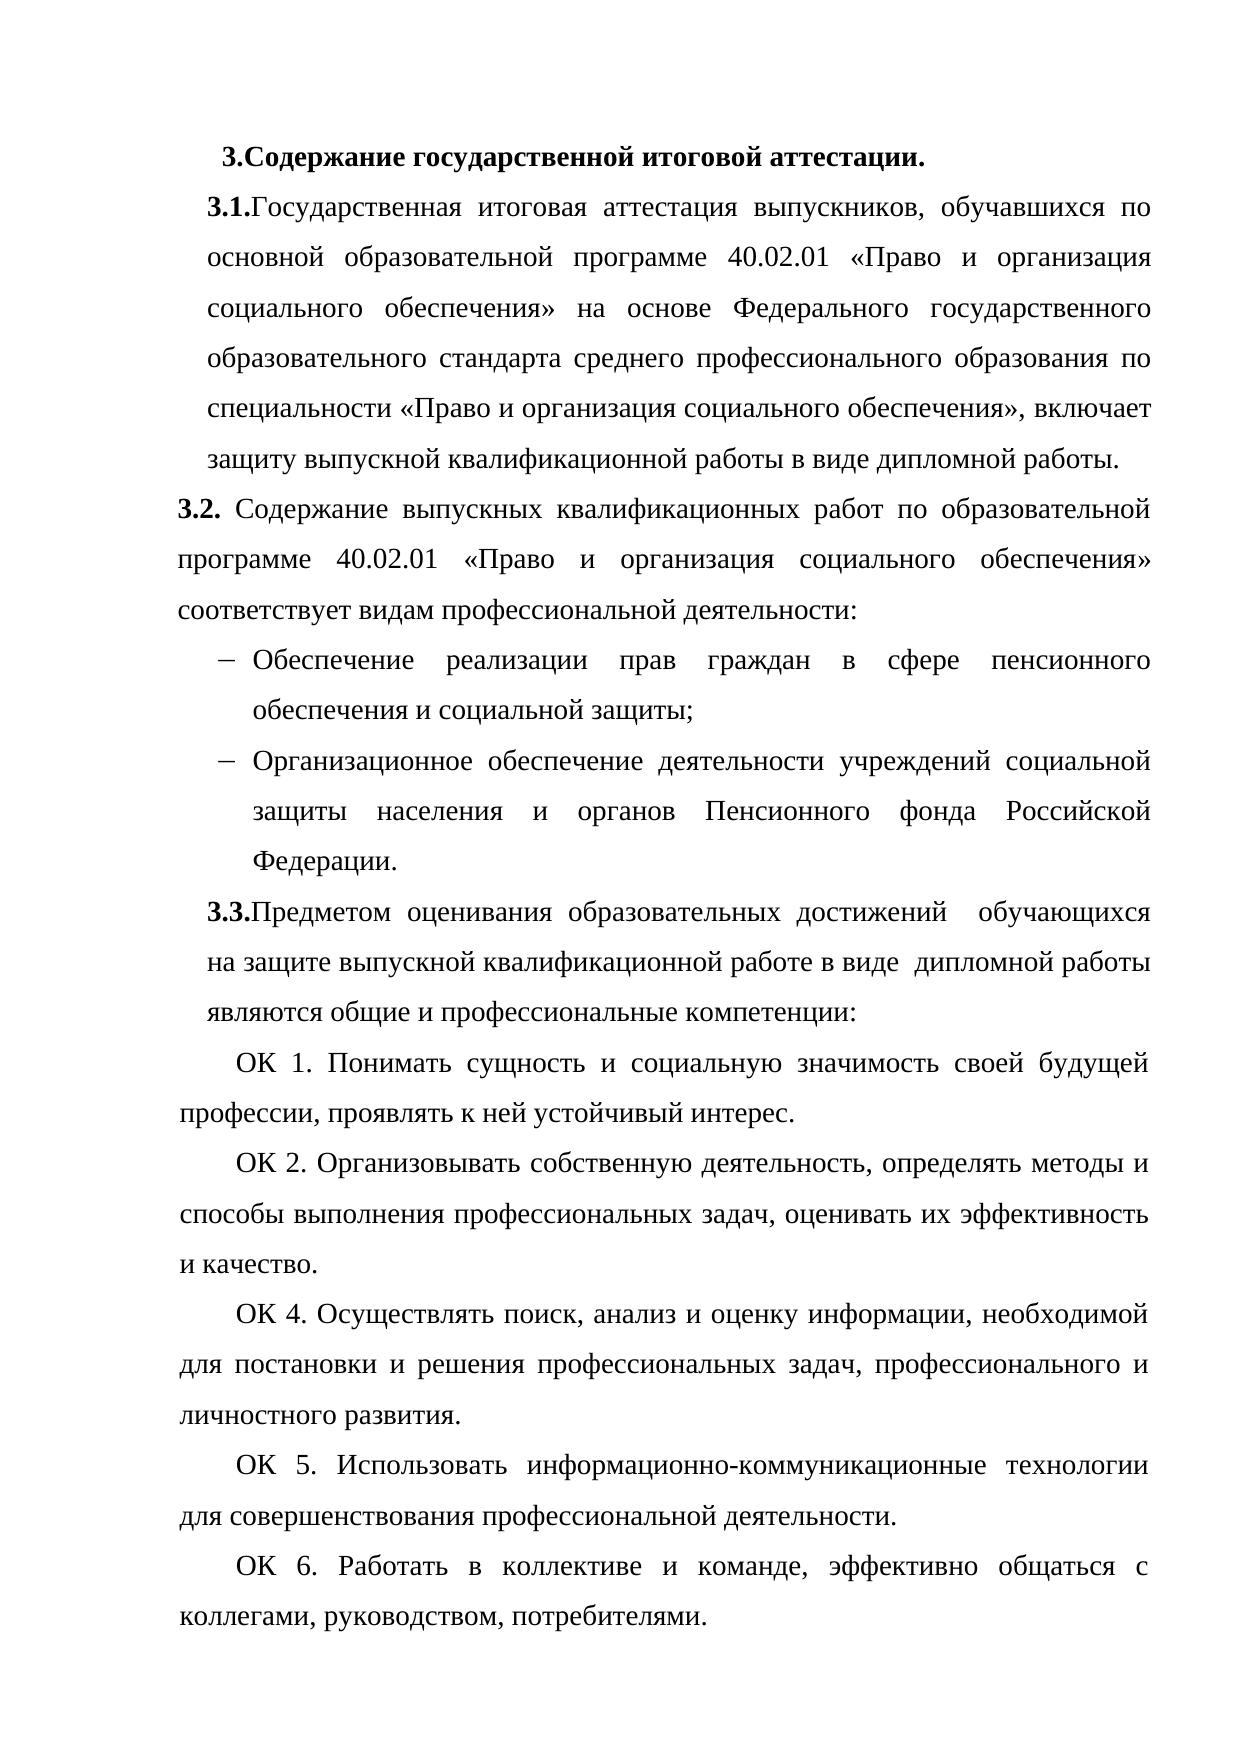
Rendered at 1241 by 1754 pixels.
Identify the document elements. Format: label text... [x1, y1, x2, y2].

text ОК 1. Понимать сущность и социальную значимость своей будущей профессии, проявлять к ней устойчивый интерес. [179, 1045, 1149, 1129]
list Обеспечение реализации прав граждан в сфере пенсионного обеспечения и социальной защиты; [215, 642, 1152, 726]
text 3.1.Государственная итоговая аттестация выпускников, обучавшихся по основной образовательной программе 40.02.01 «Право и организация социального обеспечения» на основе Федерального государственного образовательного стандарта среднего профессионального образования по специальности «Право и организация социального обеспечения», включает защиту выпускной квалификационной работы в виде дипломной работы. [207, 189, 1152, 474]
text 3.2. Содержание выпускных квалификационных работ по образовательной программе 40.02.01 «Право и организация социального обеспечения» соответствует видам профессиональной деятельности: [177, 491, 1152, 625]
text ОК 2. Организовывать собственную деятельность, определять методы и способы выполнения профессиональных задач, оценивать их эффективность и качество. [179, 1145, 1149, 1279]
list Организационное обеспечение деятельности учреждений социальной защиты населения и органов Пенсионного фонда Российской Федерации. [215, 743, 1152, 877]
text 3.Содержание государственной итоговой аттестации. [222, 139, 1152, 172]
text ОК 5. Использовать информационно-коммуникационные технологии для совершенствования профессиональной деятельности. [179, 1447, 1149, 1531]
text ОК 4. Осуществлять поиск, анализ и оценку информации, необходимой для постановки и решения профессиональных задач, профессионального и личностного развития. [179, 1296, 1149, 1431]
text ОК 6. Работать в коллективе и команде, эффективно общаться с коллегами, руководством, потребителями. [179, 1548, 1149, 1632]
text 3.3.Предметом оценивания образовательных достижений обучающихся на защите выпускной квалификационной работе в виде дипломной работы являются общие и профессиональные компетенции: [207, 894, 1152, 1028]
